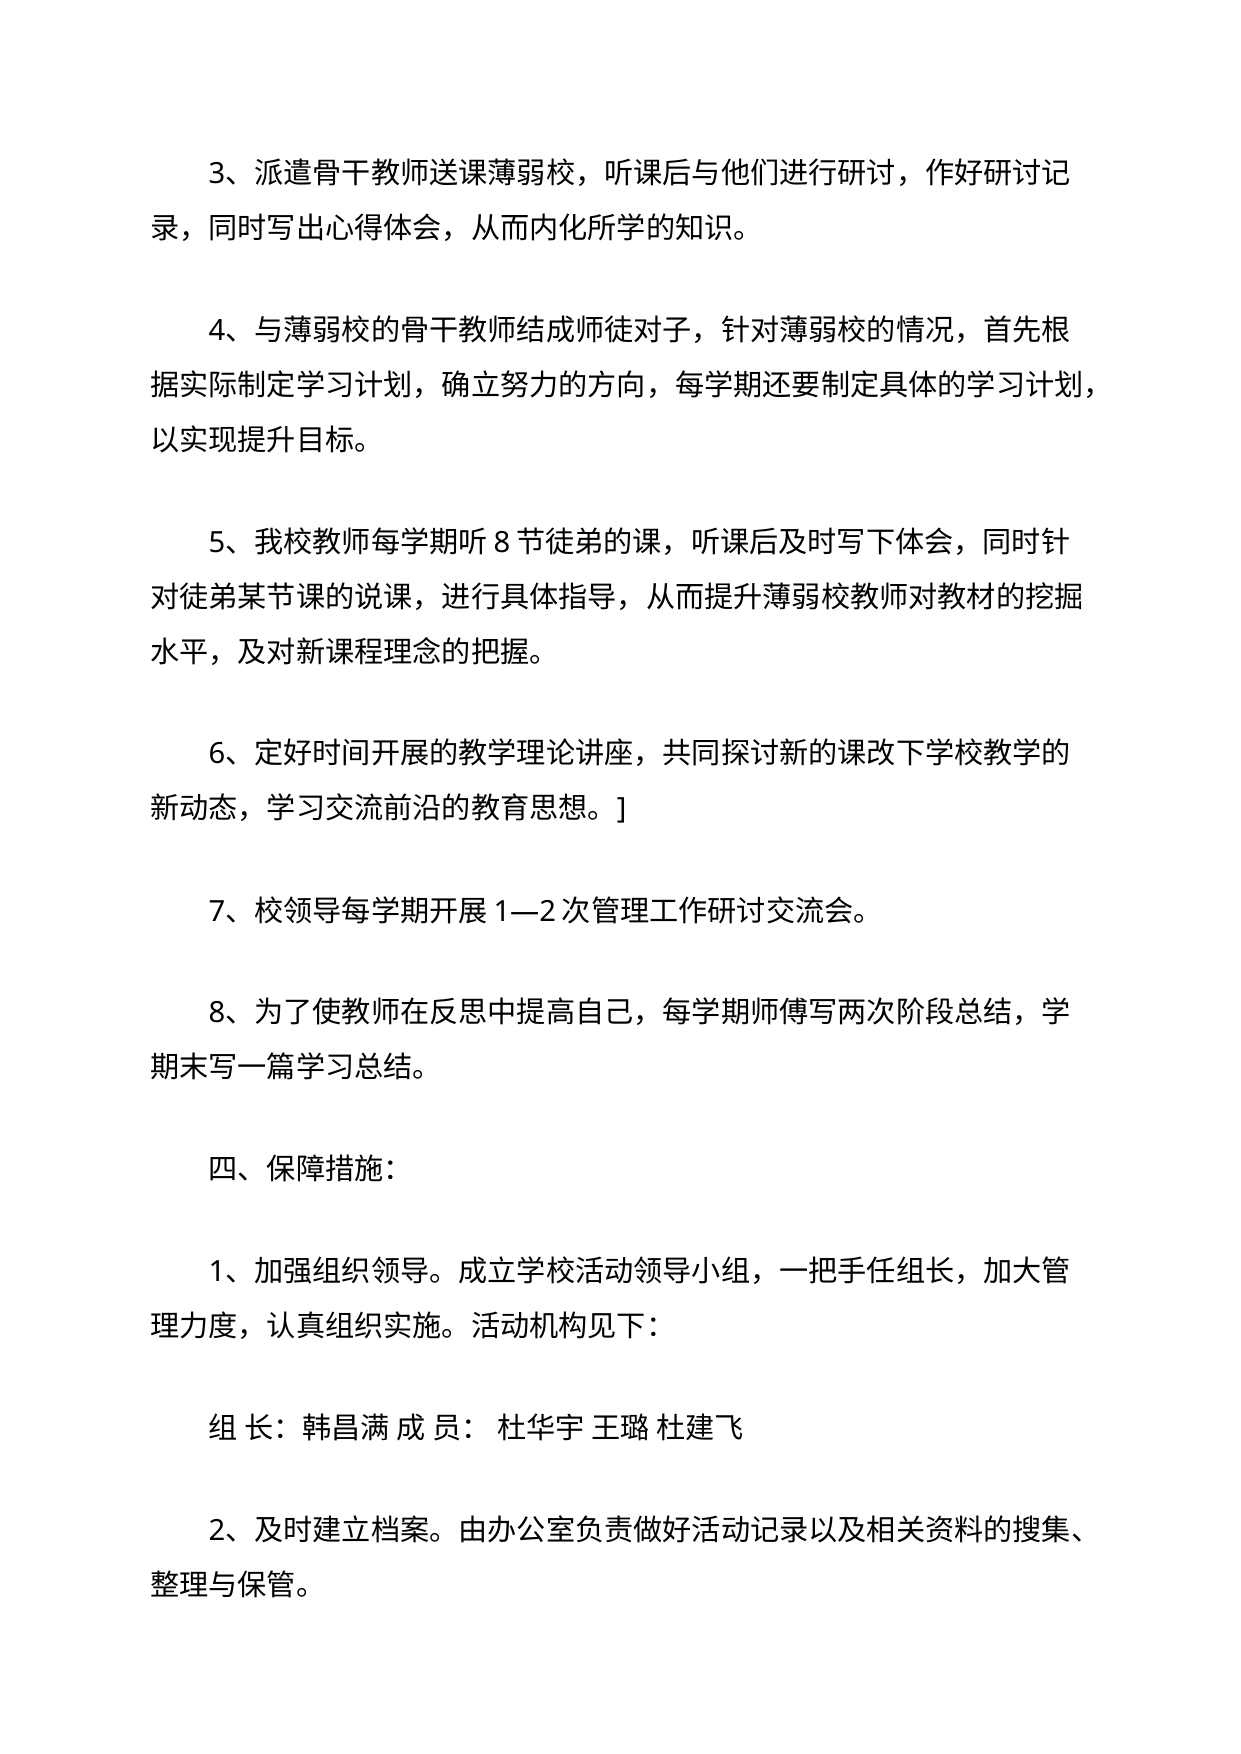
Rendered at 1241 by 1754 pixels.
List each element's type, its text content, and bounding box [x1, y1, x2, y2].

text 8、为了使教师在反思中提高自己，每学期师傅写两次阶段总结，学期末写一篇学习总结。 [150, 989, 1090, 1086]
text 四、保障措施： [150, 1146, 1090, 1188]
text 4、与薄弱校的骨干教师结成师徒对子，针对薄弱校的情况，首先根据实际制定学习计划，确立努力的方向，每学期还要制定具体的学习计划，以实现提升目标。 [150, 307, 1090, 459]
text 7、校领导每学期开展1—2次管理工作研讨交流会。 [150, 887, 1090, 929]
text 1、加强组织领导。成立学校活动领导小组，一把手任组长，加大管理力度，认真组织实施。活动机构见下： [150, 1248, 1090, 1345]
text 组 长：韩昌满 成 员： 杜华宇 王璐 杜建飞 [150, 1404, 1090, 1447]
text 5、我校教师每学期听8节徒弟的课，听课后及时写下体会，同时针对徒弟某节课的说课，进行具体指导，从而提升薄弱校教师对教材的挖掘水平，及对新课程理念的把握。 [150, 518, 1090, 671]
text 6、定好时间开展的教学理论讲座，共同探讨新的课改下学校教学的新动态，学习交流前沿的教育思想。] [150, 730, 1090, 827]
text 3、派遣骨干教师送课薄弱校，听课后与他们进行研讨，作好研讨记录，同时写出心得体会，从而内化所学的知识。 [150, 150, 1090, 247]
text 2、及时建立档案。由办公室负责做好活动记录以及相关资料的搜集、整理与保管。 [150, 1506, 1090, 1603]
